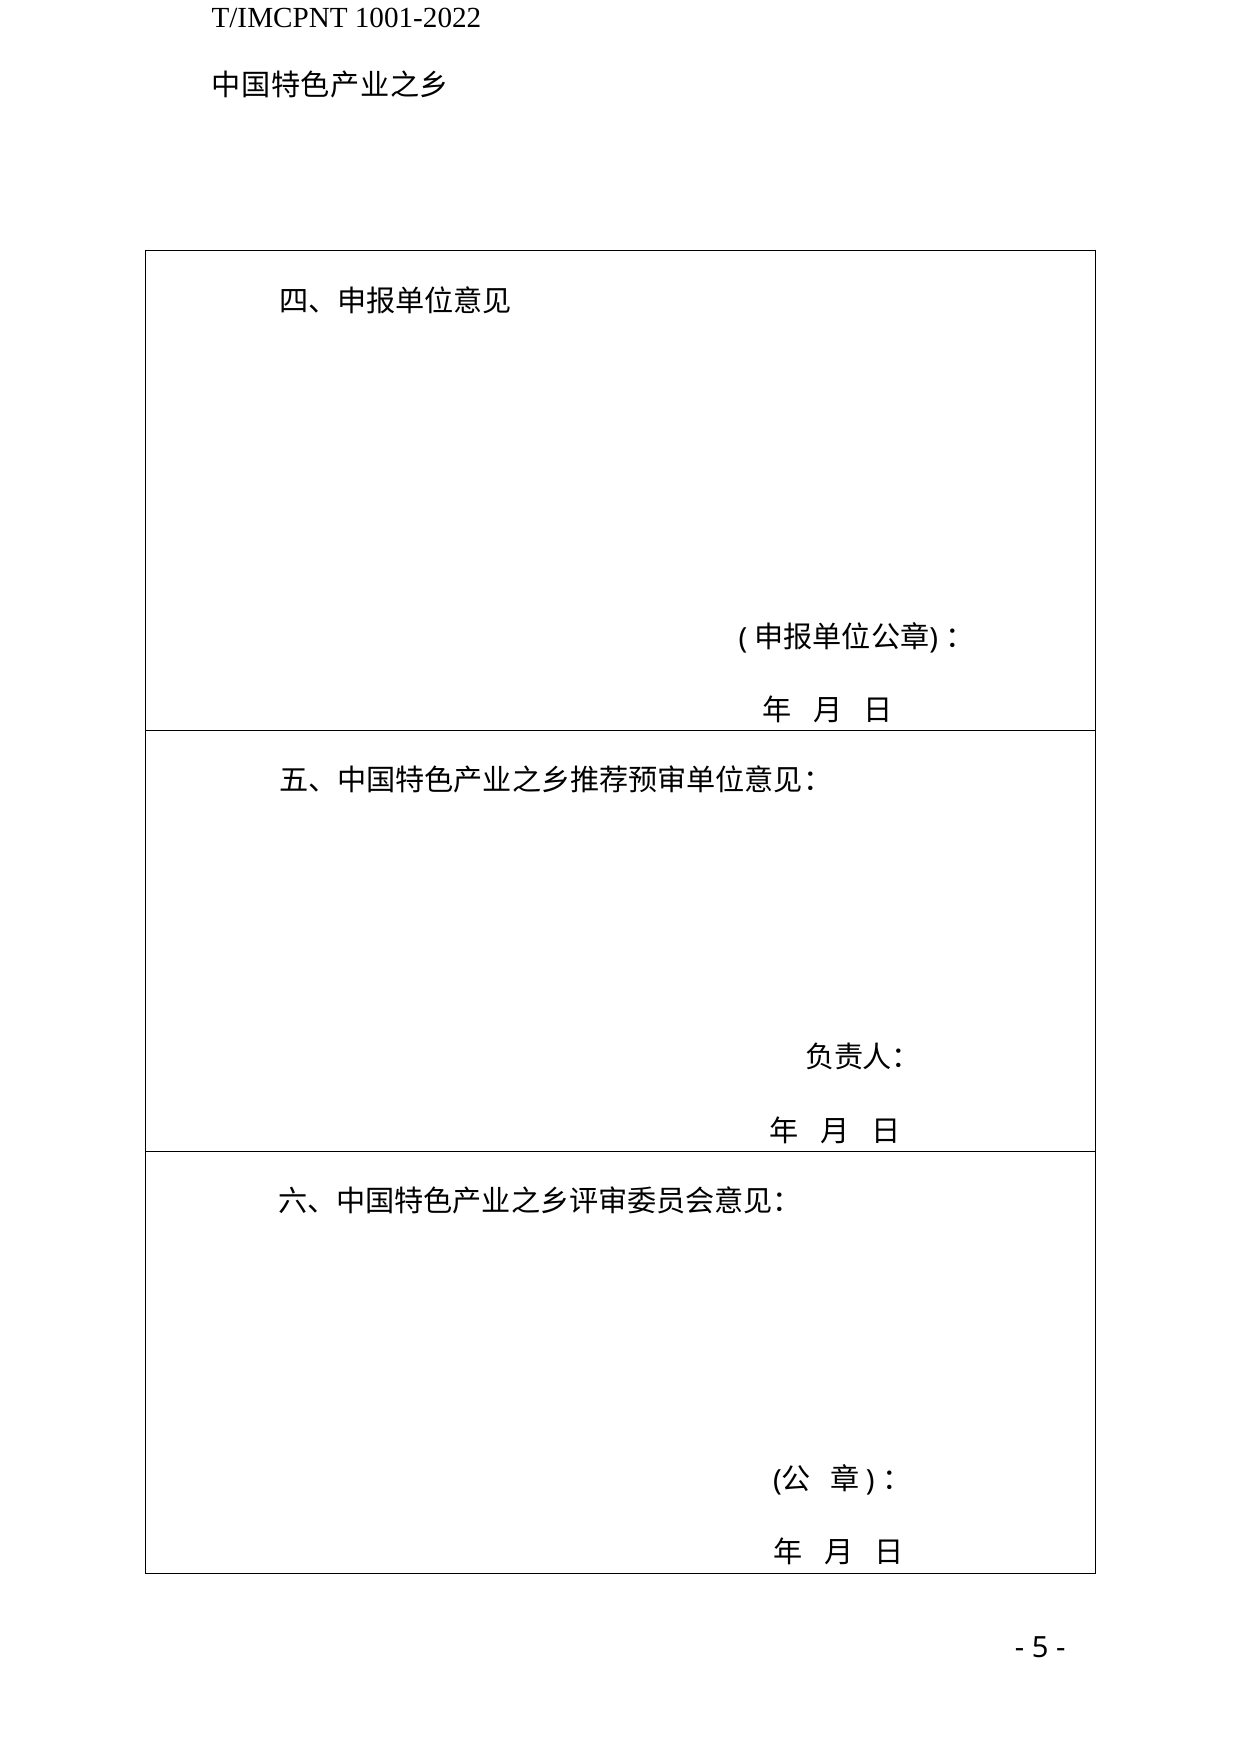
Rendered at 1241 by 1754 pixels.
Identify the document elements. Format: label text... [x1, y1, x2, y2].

table_cell 六、中国特色产业之乡评审委员会意见： (公 章 ) ： 年 月 日 [146, 1152, 1095, 1573]
table_header 四、申报单位意见 ( 申报单位公章) ： 年 月 日 [146, 251, 1095, 730]
table_cell 五、中国特色产业之乡推荐预审单位意见： 负责人： 年 月 日 [146, 731, 1095, 1151]
